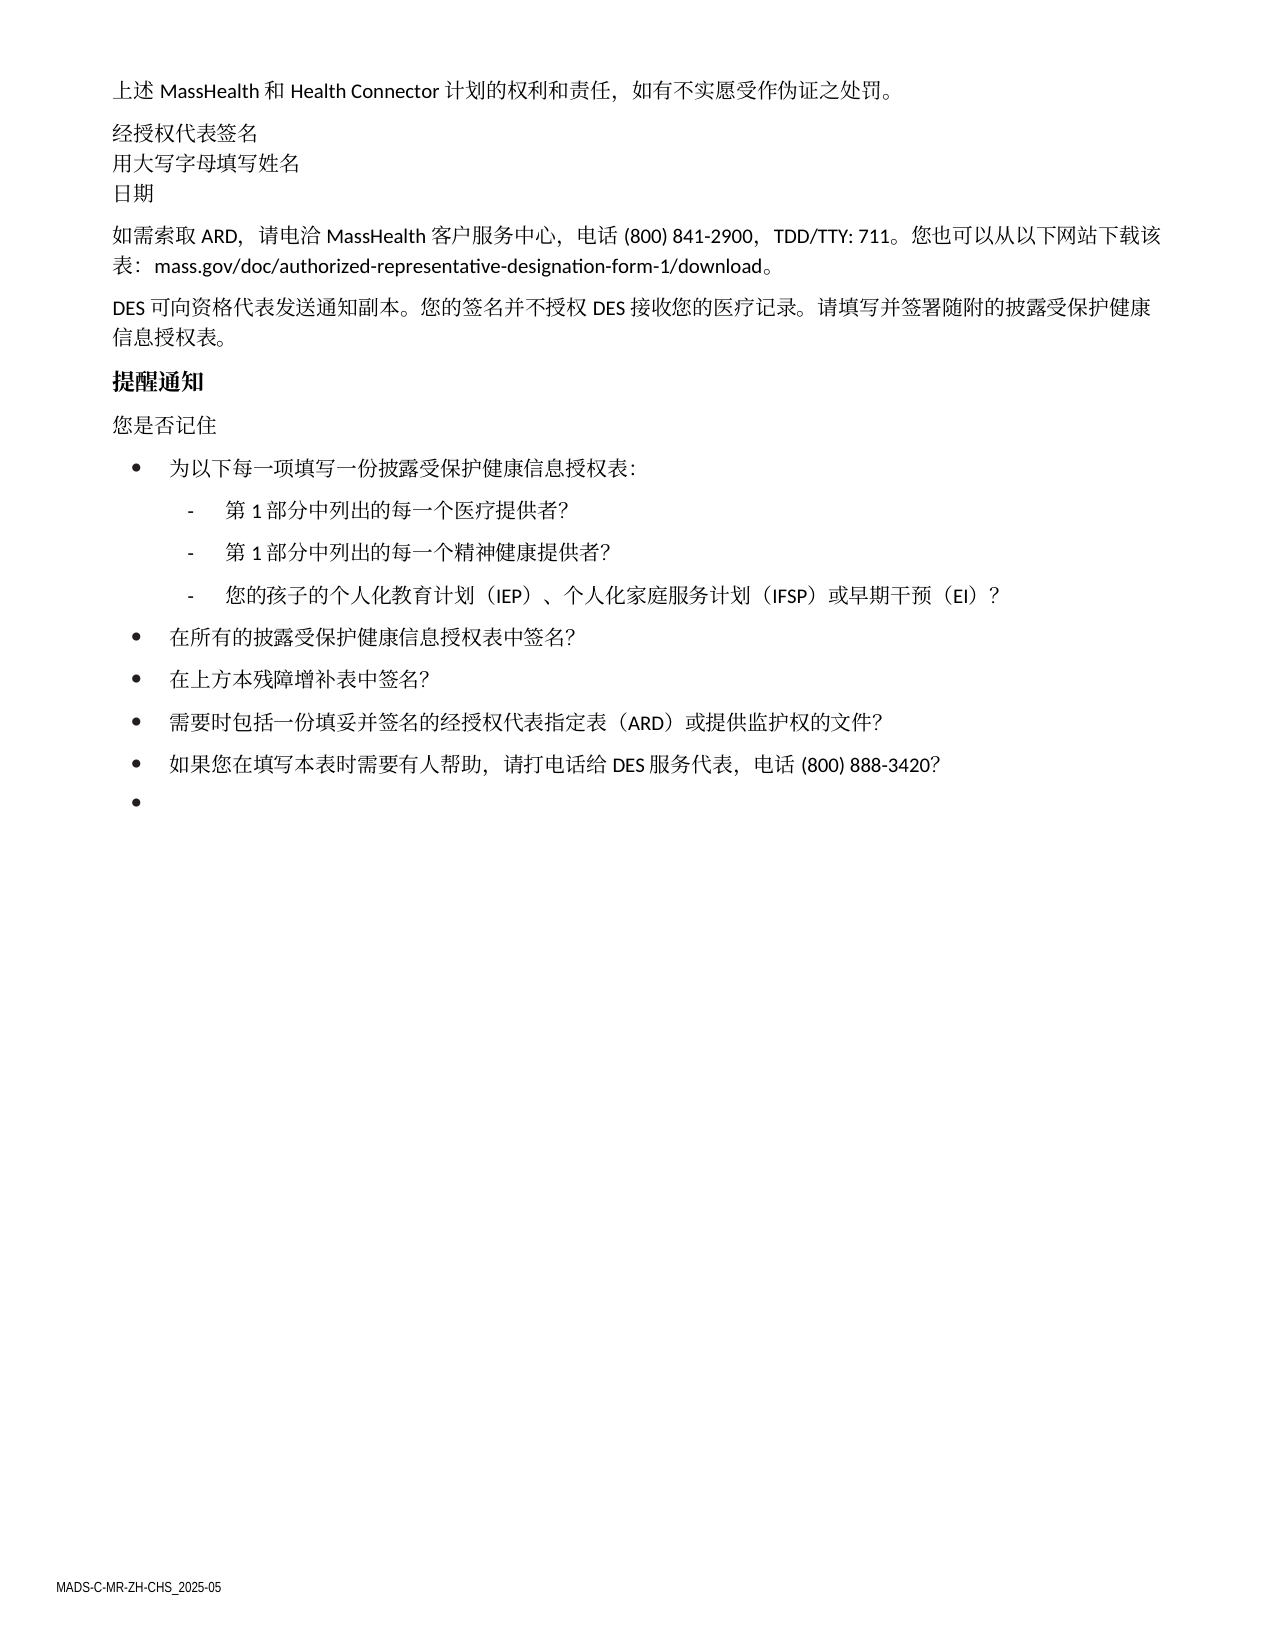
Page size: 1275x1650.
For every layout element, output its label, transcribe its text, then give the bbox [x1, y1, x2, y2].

list 为以下每一项填写一份披露受保护健康信息授权表： [132, 452, 1162, 482]
list 第 1 部分中列出的每一个精神健康提供者？ [187, 537, 1162, 567]
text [112, 75, 1162, 105]
list 第 1 部分中列出的每一个医疗提供者？ [187, 494, 1162, 524]
text DES 可向资格代表发送通知副本。您的签名并不授权 DES 接收您的医疗记录。请填写并签署随附的披露受保护健康信息授权表。 [112, 292, 1162, 352]
text 经授权代表签名 [112, 117, 1162, 147]
list 您的孩子的个人化教育计划（IEP）、个人化家庭服务计划（IFSP）或早期干预（EI）？ [187, 579, 1162, 609]
list 在上方本残障增补表中签名？ [132, 664, 1162, 694]
text 您是否记住 [112, 409, 1162, 439]
list 在所有的披露受保护健康信息授权表中签名？ [132, 622, 1162, 651]
list 如果您在填写本表时需要有人帮助，请打电话给 DES 服务代表，电话 (800) 888-3420？ [132, 749, 1162, 779]
list 需要时包括一份填妥并签名的经授权代表指定表（ARD）或提供监护权的文件？ [132, 706, 1162, 736]
text 如需索取 ARD，请电洽 MassHealth 客户服务中心，电话 (800) 841-2900，TDD/TTY: 711。您也可以从以下网站下载该表：mass.gov/doc/authorized-representative-designation-form-1/download。 [112, 219, 1162, 279]
text 日期 [112, 177, 1162, 207]
text 用大写字母填写姓名 [112, 147, 1162, 177]
subtitle 提醒通知 [112, 364, 1162, 397]
